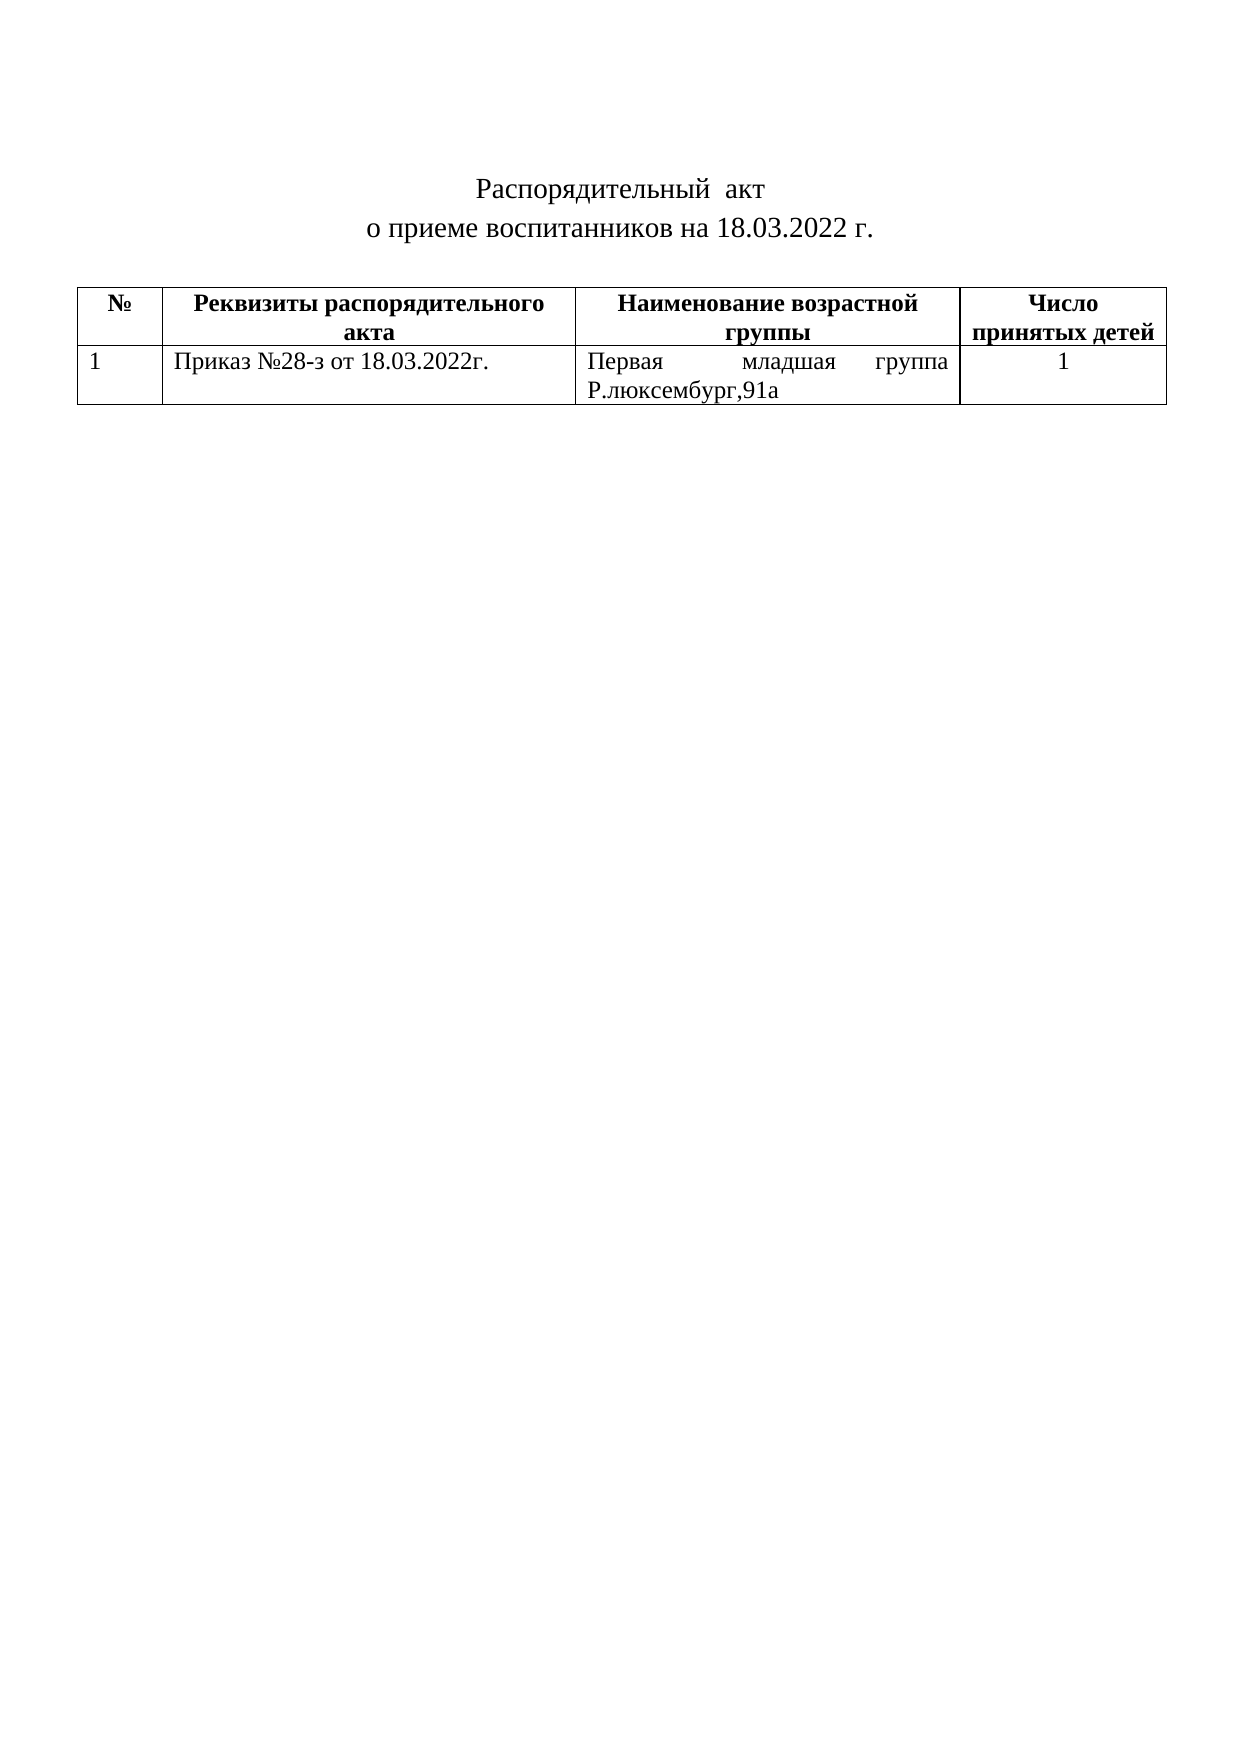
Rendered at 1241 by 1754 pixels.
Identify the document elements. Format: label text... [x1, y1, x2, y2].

table_header Реквизиты распорядительного акта [163, 288, 575, 345]
text о приеме воспитанников на 18.03.2022 г. [89, 210, 1152, 243]
table_header Число принятых детей [961, 288, 1166, 345]
text Распорядительный акт [89, 171, 1152, 205]
table_cell 1 [78, 346, 162, 404]
table_header Наименование возрастной группы [576, 288, 959, 345]
table_cell 1 [961, 346, 1166, 404]
table_header № [78, 288, 162, 345]
table_cell Приказ №28-з от 18.03.2022г. [163, 346, 575, 404]
table_cell Первая младшая группа Р.люксембург,91а [576, 346, 959, 404]
